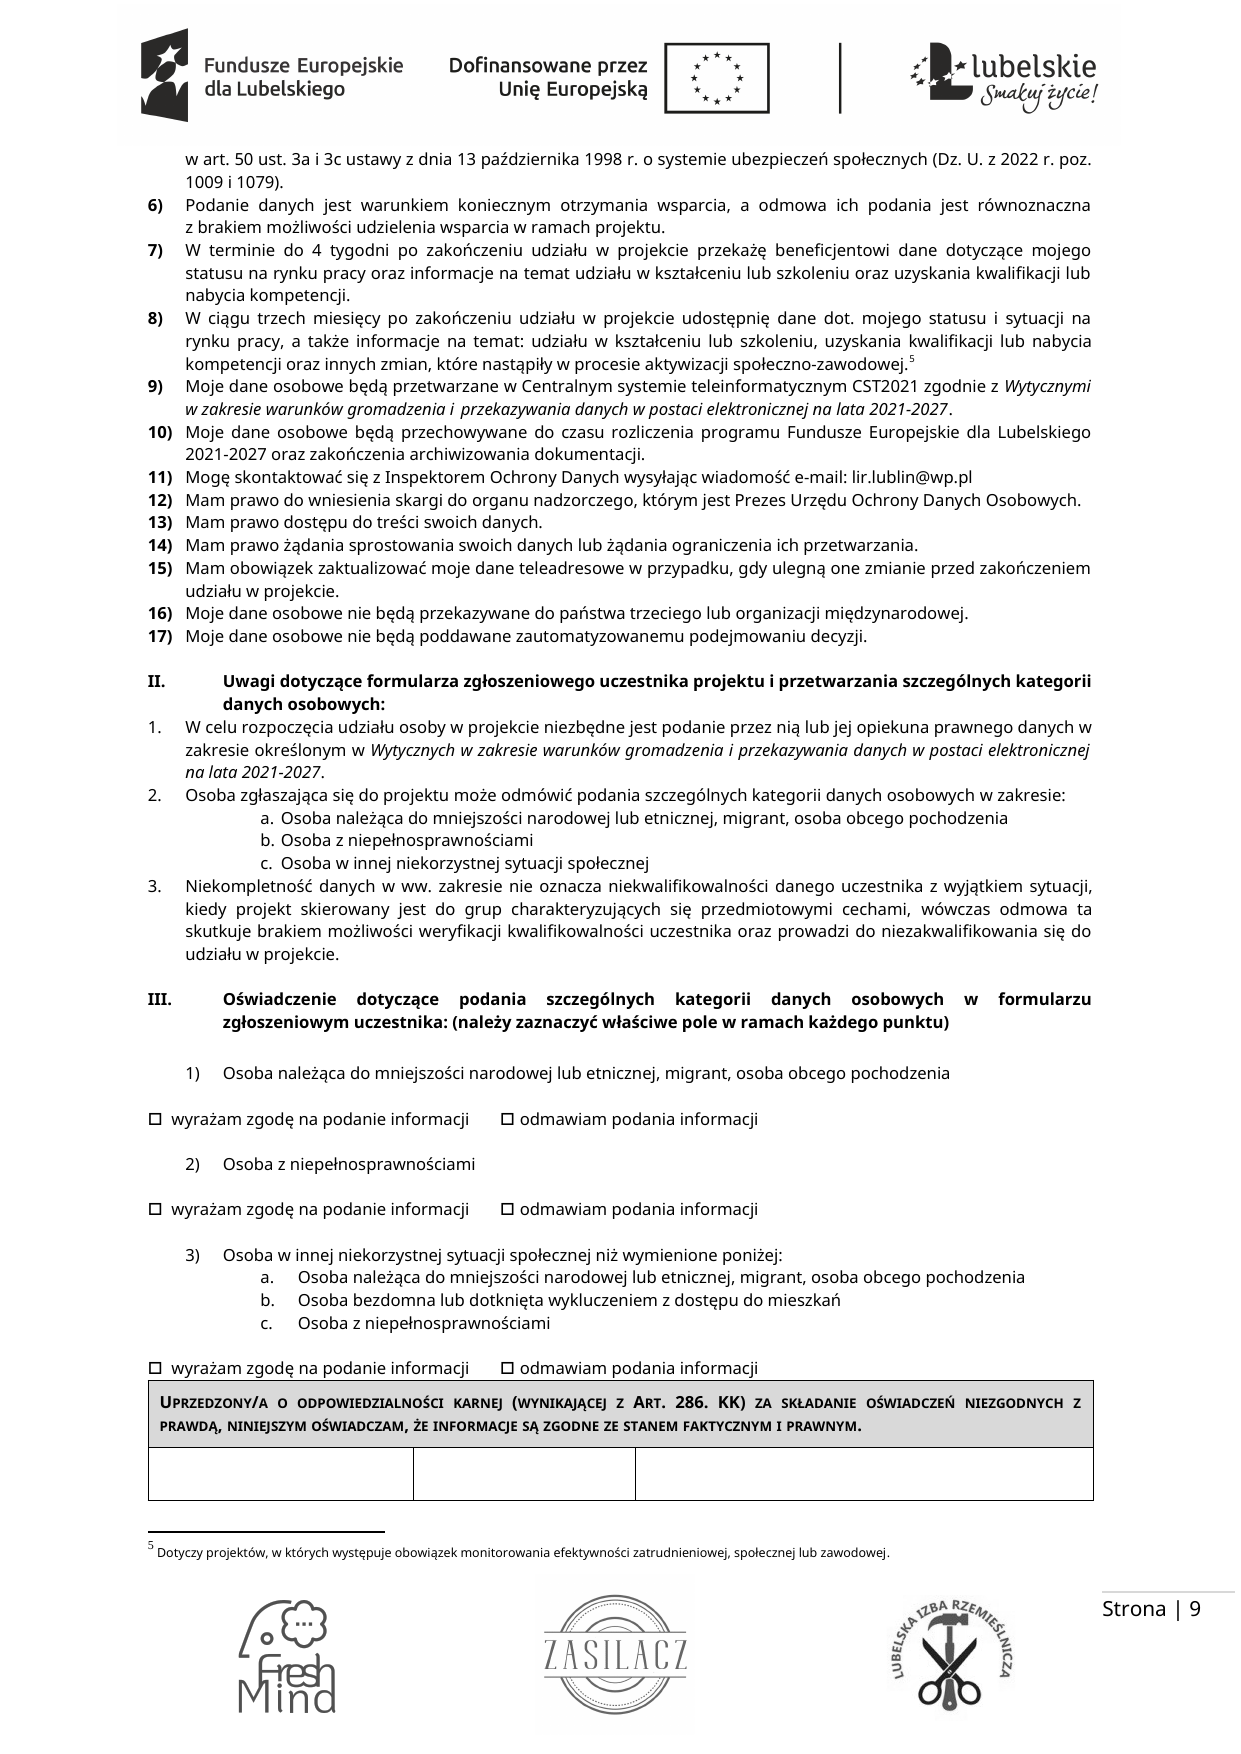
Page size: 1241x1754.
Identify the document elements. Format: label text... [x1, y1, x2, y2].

list Osoba należąca do mniejszości narodowej lub etnicznej, migrant, osoba obcego pochodzenia [260, 1266, 1093, 1289]
list Moje dane osobowe nie będą poddawane zautomatyzowanemu podejmowaniu decyzji. [148, 624, 1093, 647]
list Mogę skontaktować się z Inspektorem Ochrony Danych wysyłając wiadomość e-mail: lir.lublin@wp.pl [148, 466, 1093, 488]
list Oświadczenie dotyczące podania szczególnych kategorii danych osobowych w formularzu zgłoszeniowym uczestnika: (należy zaznaczyć właściwe pole w ramach każdego punktu) [148, 988, 1093, 1033]
list Osoba w innej niekorzystnej sytuacji społecznej [260, 852, 1093, 874]
text wyrażam zgodę na podanie informacji odmawiam podania informacji [148, 1107, 1093, 1130]
table_cell [414, 1448, 635, 1500]
list Mam prawo dostępu do treści swoich danych. [148, 511, 1093, 534]
list Moje dane osobowe nie będą przekazywane do państwa trzeciego lub organizacji międzynarodowej. [148, 602, 1093, 624]
list Moje dane osobowe będą przechowywane do czasu rozliczenia programu Fundusze Europejskie dla Lubelskiego 2021-2027 oraz zakończenia archiwizowania dokumentacji. [148, 420, 1093, 466]
list Niekompletność danych w ww. zakresie nie oznacza niekwalifikowalności danego uczestnika z wyjątkiem sytuacji, kiedy projekt skierowany jest do grup charakteryzujących się przedmiotowymi cechami, wówczas odmowa ta skutkuje brakiem możliwości weryfikacji kwalifikowalności uczestnika oraz prowadzi do niezakwalifikowania się do udziału w projekcie. [148, 874, 1093, 965]
picture [116, 4, 1121, 146]
list W terminie do 4 tygodni po zakończeniu udziału w projekcie przekażę beneficjentowi dane dotyczące mojego statusu na rynku pracy oraz informacje na temat udziału w kształceniu lub szkoleniu oraz uzyskania kwalifikacji lub nabycia kompetencji. [148, 238, 1093, 307]
list Mam prawo do wniesienia skargi do organu nadzorczego, którym jest Prezes Urzędu Ochrony Danych Osobowych. [148, 488, 1093, 511]
list Podanie danych jest warunkiem koniecznym otrzymania wsparcia, a odmowa ich podania jest równoznaczna z brakiem możliwości udzielenia wsparcia w ramach projektu. [148, 193, 1093, 238]
list W celu rozpoczęcia udziału osoby w projekcie niezbędne jest podanie przez nią lub jej opiekuna prawnego danych w zakresie określonym w Wytycznych w zakresie warunków gromadzenia i przekazywania danych w postaci elektronicznej na lata 2021-2027. [148, 715, 1093, 783]
text wyrażam zgodę na podanie informacji odmawiam podania informacji [148, 1198, 1093, 1221]
list Moje dane osobowe będą przetwarzane w Centralnym systemie teleinformatycznym CST2021 zgodnie z Wytycznymi w zakresie warunków gromadzenia i przekazywania danych w postaci elektronicznej na lata 2021-2027. [148, 375, 1093, 420]
list Uwagi dotyczące formularza zgłoszeniowego uczestnika projektu i przetwarzania szczególnych kategorii danych osobowych: [148, 670, 1093, 715]
list Osoba z niepełnosprawnościami [260, 829, 1093, 852]
list Osoba należąca do mniejszości narodowej lub etnicznej, migrant, osoba obcego pochodzenia [260, 806, 1093, 829]
table_header Uprzedzony/a o odpowiedzialności karnej (wynikającej z Art. 286. KK) za składanie oświadczeń niezgodnych z prawdą, niniejszym oświadczam, że informacje są zgodne ze stanem faktycznym i prawnym. [149, 1381, 1093, 1447]
list Osoba bezdomna lub dotknięta wykluczeniem z dostępu do mieszkań [260, 1289, 1093, 1312]
list Mam prawo żądania sprostowania swoich danych lub żądania ograniczenia ich przetwarzania. [148, 534, 1093, 556]
table_cell [149, 1448, 413, 1500]
list Osoba w innej niekorzystnej sytuacji społecznej niż wymienione poniżej: [185, 1243, 1093, 1266]
list Osoba należąca do mniejszości narodowej lub etnicznej, migrant, osoba obcego pochodzenia [185, 1062, 1093, 1084]
table_cell [636, 1448, 1093, 1500]
list Osoba z niepełnosprawnościami [260, 1312, 1093, 1334]
text wyrażam zgodę na podanie informacji odmawiam podania informacji [148, 1357, 1093, 1380]
list Osoba z niepełnosprawnościami [185, 1153, 1093, 1175]
list Mam obowiązek zaktualizować moje dane teleadresowe w przypadku, gdy ulegną one zmianie przed zakończeniem udziału w projekcie. [148, 556, 1093, 602]
list Osoba zgłaszająca się do projektu może odmówić podania szczególnych kategorii danych osobowych w zakresie: [148, 783, 1093, 806]
picture [535, 1574, 695, 1735]
list W ciągu trzech miesięcy po zakończeniu udziału w projekcie udostępnię dane dot. mojego statusu i sytuacji na rynku pracy, a także informacje na temat: udziału w kształceniu lub szkoleniu, uzyskania kwalifikacji lub nabycia kompetencji oraz innych zmian, które nastąpiły w procesie aktywizacji społeczno-zawodowej. [148, 307, 1093, 375]
